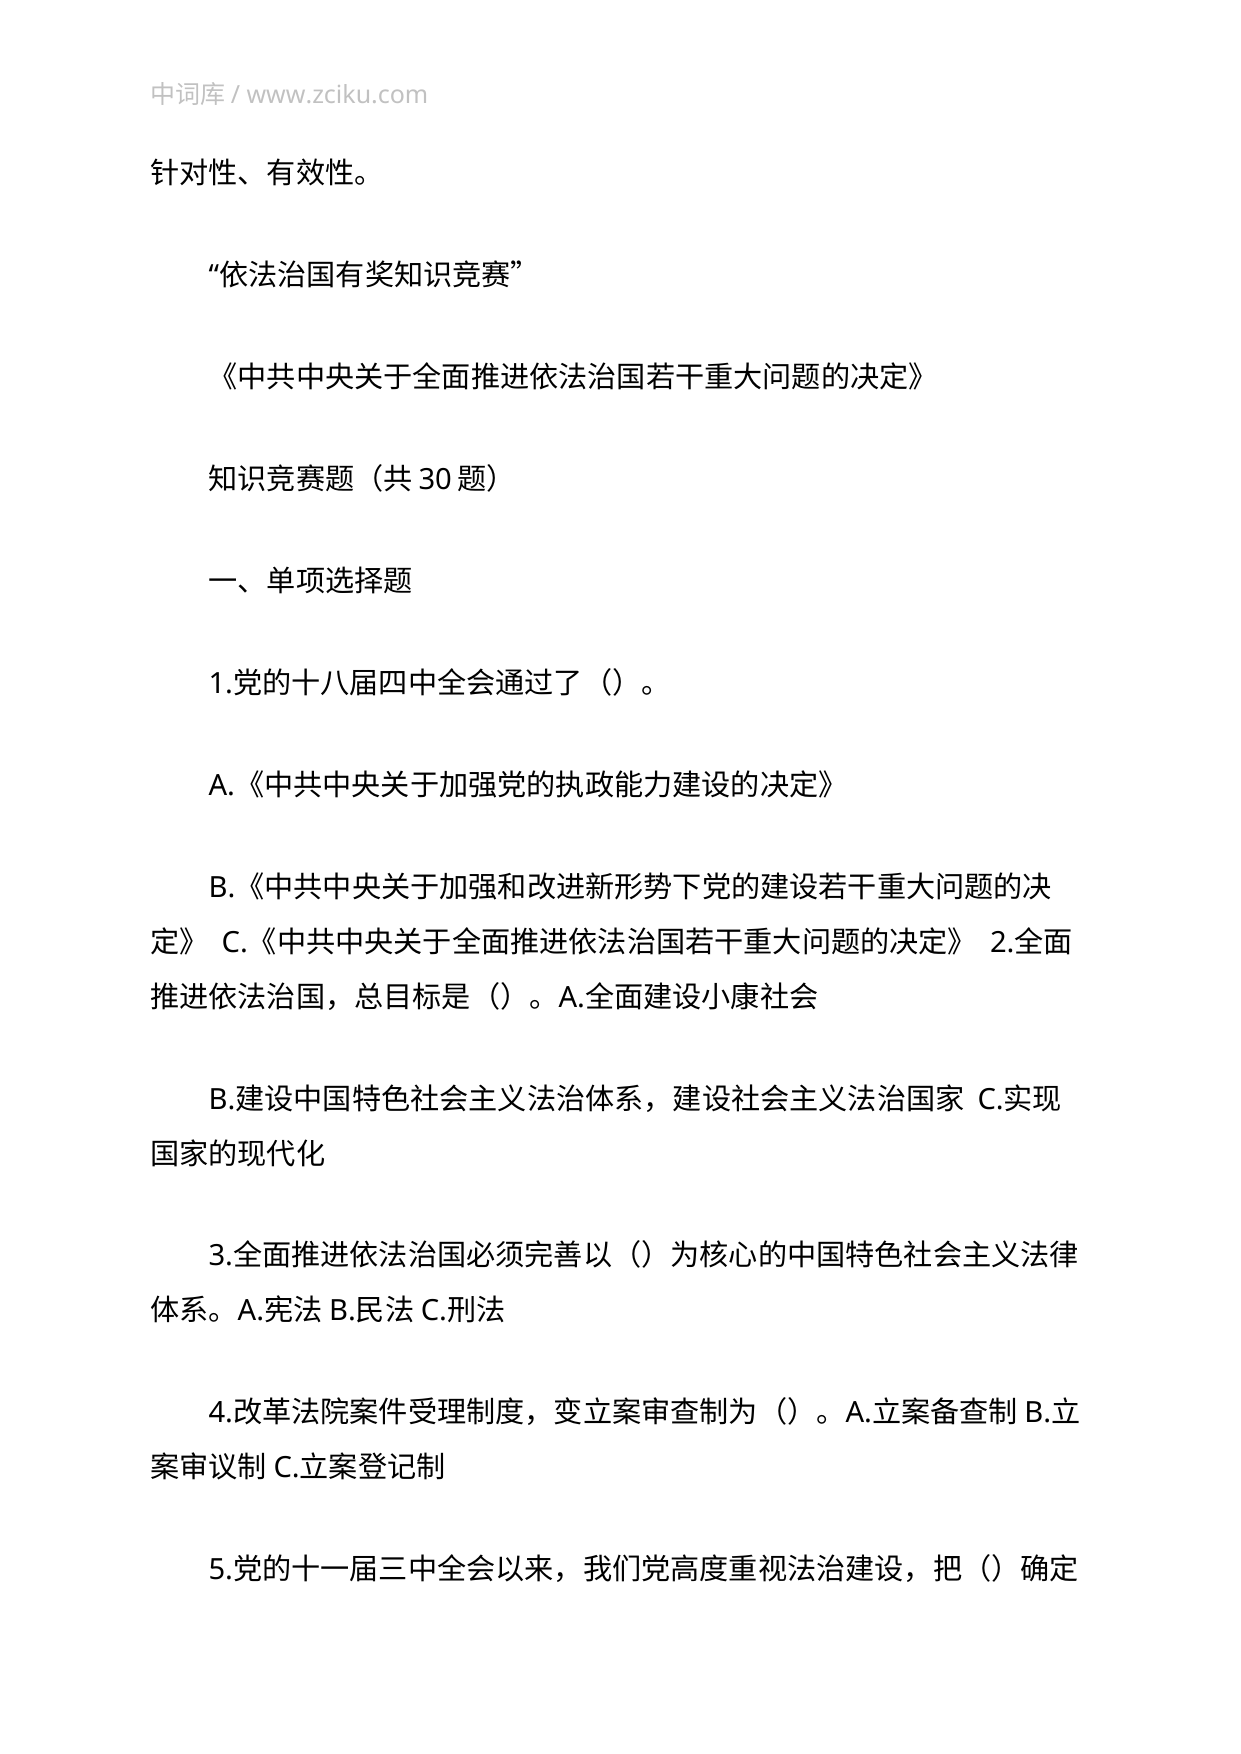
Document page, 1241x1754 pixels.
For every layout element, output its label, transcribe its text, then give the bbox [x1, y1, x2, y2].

text B.建设中国特色社会主义法治体系，建设社会主义法治国家 C.实现国家的现代化 [150, 1075, 1090, 1172]
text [150, 150, 1090, 192]
text 一、单项选择题 [150, 557, 1090, 600]
text “依法治国有奖知识竞赛” [150, 252, 1090, 294]
text 知识竞赛题（共30题） [150, 456, 1090, 498]
text 4.改革法院案件受理制度，变立案审查制为（）。A.立案备查制 B.立案审议制 C.立案登记制 [150, 1389, 1090, 1486]
text A.《中共中央关于加强党的执政能力建设的决定》 [150, 761, 1090, 804]
text 3.全面推进依法治国必须完善以（）为核心的中国特色社会主义法律体系。A.宪法 B.民法 C.刑法 [150, 1232, 1090, 1329]
text B.《中共中央关于加强和改进新形势下党的建设若干重大问题的决定》 C.《中共中央关于全面推进依法治国若干重大问题的决定》 2.全面推进依法治国，总目标是（）。A.全面建设小康社会 [150, 863, 1090, 1016]
text 1.党的十八届四中全会通过了（）。 [150, 659, 1090, 702]
text 《中共中央关于全面推进依法治国若干重大问题的决定》 [150, 354, 1090, 396]
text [150, 1546, 1090, 1588]
